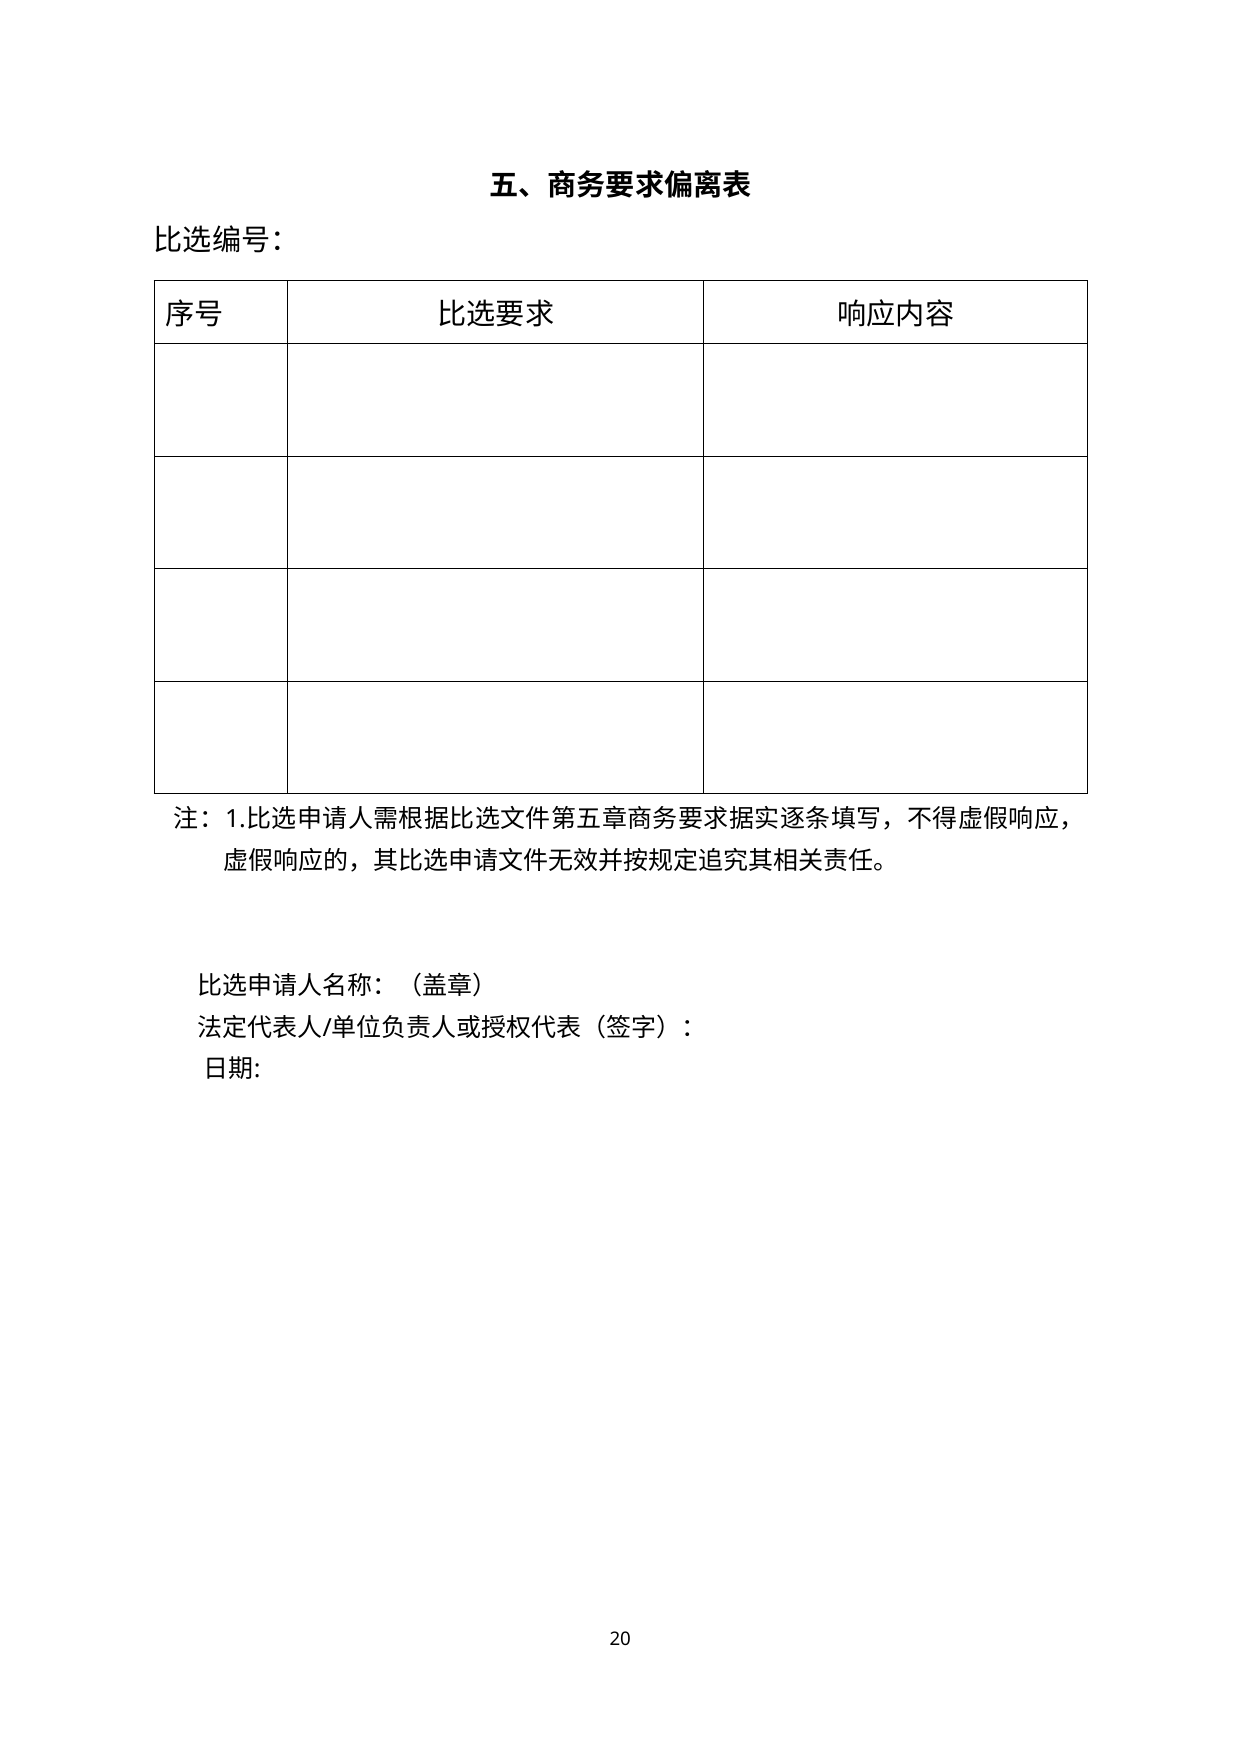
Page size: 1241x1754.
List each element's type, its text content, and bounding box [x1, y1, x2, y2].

table_cell [155, 682, 287, 793]
table_cell [288, 344, 703, 456]
table_cell [155, 569, 287, 681]
table_header 响应内容 [704, 281, 1087, 343]
text 法定代表人/单位负责人或授权代表（签字）： [153, 1003, 1087, 1044]
subtitle 五、商务要求偏离表 [153, 162, 1087, 204]
table_cell [704, 457, 1087, 568]
text 注：1.比选申请人需根据比选文件第五章商务要求据实逐条填写，不得虚假响应，虚假响应的，其比选申请文件无效并按规定追究其相关责任。 [174, 794, 1087, 878]
text 比选编号： [153, 217, 1087, 259]
table_cell [704, 344, 1087, 456]
table_cell [288, 682, 703, 793]
table_cell [155, 344, 287, 456]
table_header 序号 [155, 281, 287, 343]
text 比选申请人名称：（盖章） [153, 961, 1087, 1003]
table_cell [155, 457, 287, 568]
table_cell [288, 569, 703, 681]
text 日期: [153, 1044, 1087, 1086]
table_cell [288, 457, 703, 568]
table_cell [704, 569, 1087, 681]
table_cell [704, 682, 1087, 793]
table_header 比选要求 [288, 281, 703, 343]
